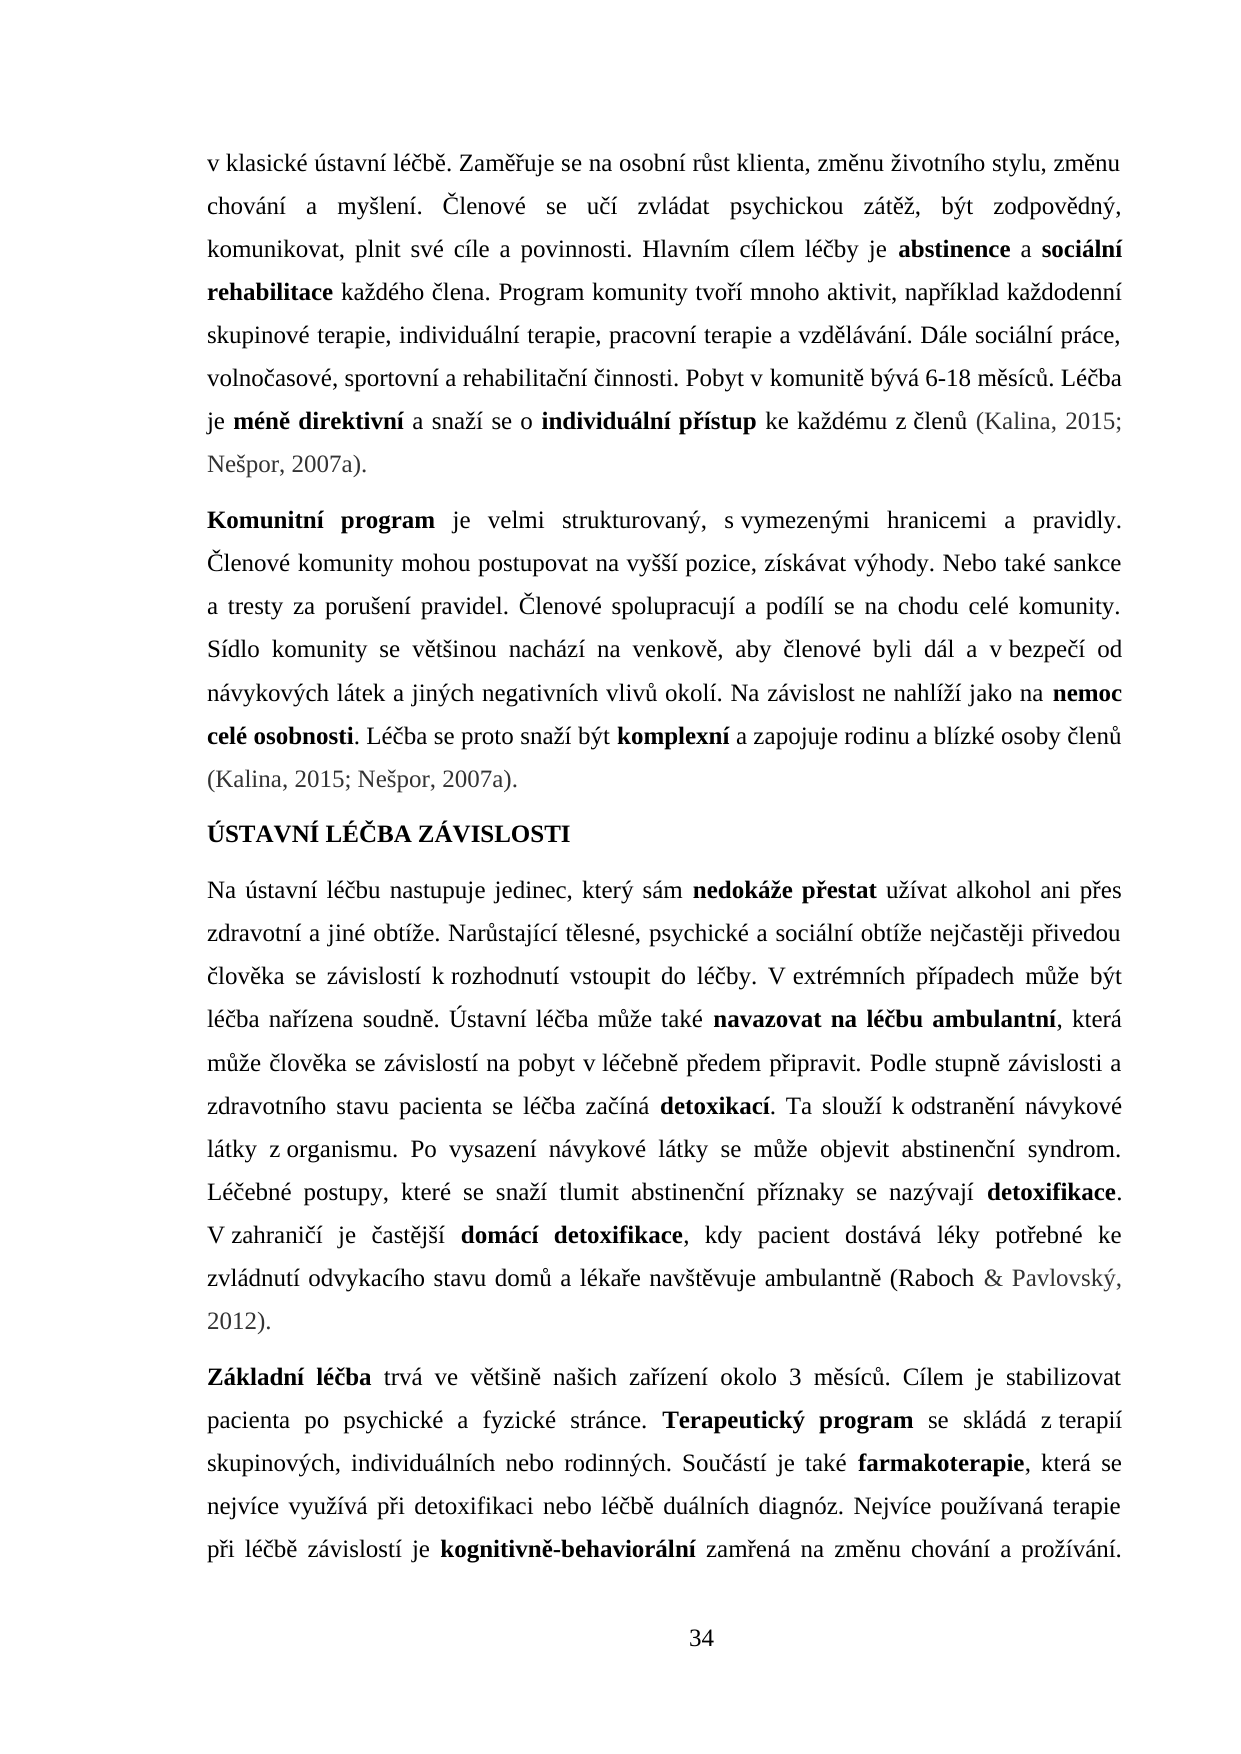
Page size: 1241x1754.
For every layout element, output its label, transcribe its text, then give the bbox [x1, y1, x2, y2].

text ÚSTAVNÍ LÉČBA ZÁVISLOSTI [207, 819, 1122, 848]
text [207, 148, 1122, 478]
text Na ústavní léčbu nastupuje jedinec, který sám nedokáže přestat užívat alkohol ani přes zdravotní a jiné obtíže. Narůstající tělesné, psychické a sociální obtíže nejčastěji přivedou člověka se závislostí k rozhodnutí vstoupit do léčby. V extrémních případech může být léčba nařízena soudně. Ústavní léčba může také navazovat na léčbu ambulantní, která může člověka se závislostí na pobyt v léčebně předem připravit. Podle stupně závislosti a zdravotního stavu pacienta se léčba začíná detoxikací. Ta slouží k odstranění návykové látky z organismu. Po vysazení návykové látky se může objevit abstinenční syndrom. Léčebné postupy, které se snaží tlumit abstinenční příznaky se nazývají detoxifikace. V zahraničí je častější domácí detoxifikace, kdy pacient dostává léky potřebné ke zvládnutí odvykacího stavu domů a lékaře navštěvuje ambulantně (Raboch & Pavlovský, 2012). [207, 875, 1122, 1335]
text Komunitní program je velmi strukturovaný, s vymezenými hranicemi a pravidly. Členové komunity mohou postupovat na vyšší pozice, získávat výhody. Nebo také sankce a tresty za porušení pravidel. Členové spolupracují a podílí se na chodu celé komunity. Sídlo komunity se většinou nachází na venkově, aby členové byli dál a v bezpečí od návykových látek a jiných negativních vlivů okolí. Na závislost ne nahlíží jako na nemoc celé osobnosti. Léčba se proto snaží být komplexní a zapojuje rodinu a blízké osoby členů (Kalina, 2015; Nešpor, 2007a). [207, 505, 1122, 793]
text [207, 1362, 1122, 1563]
